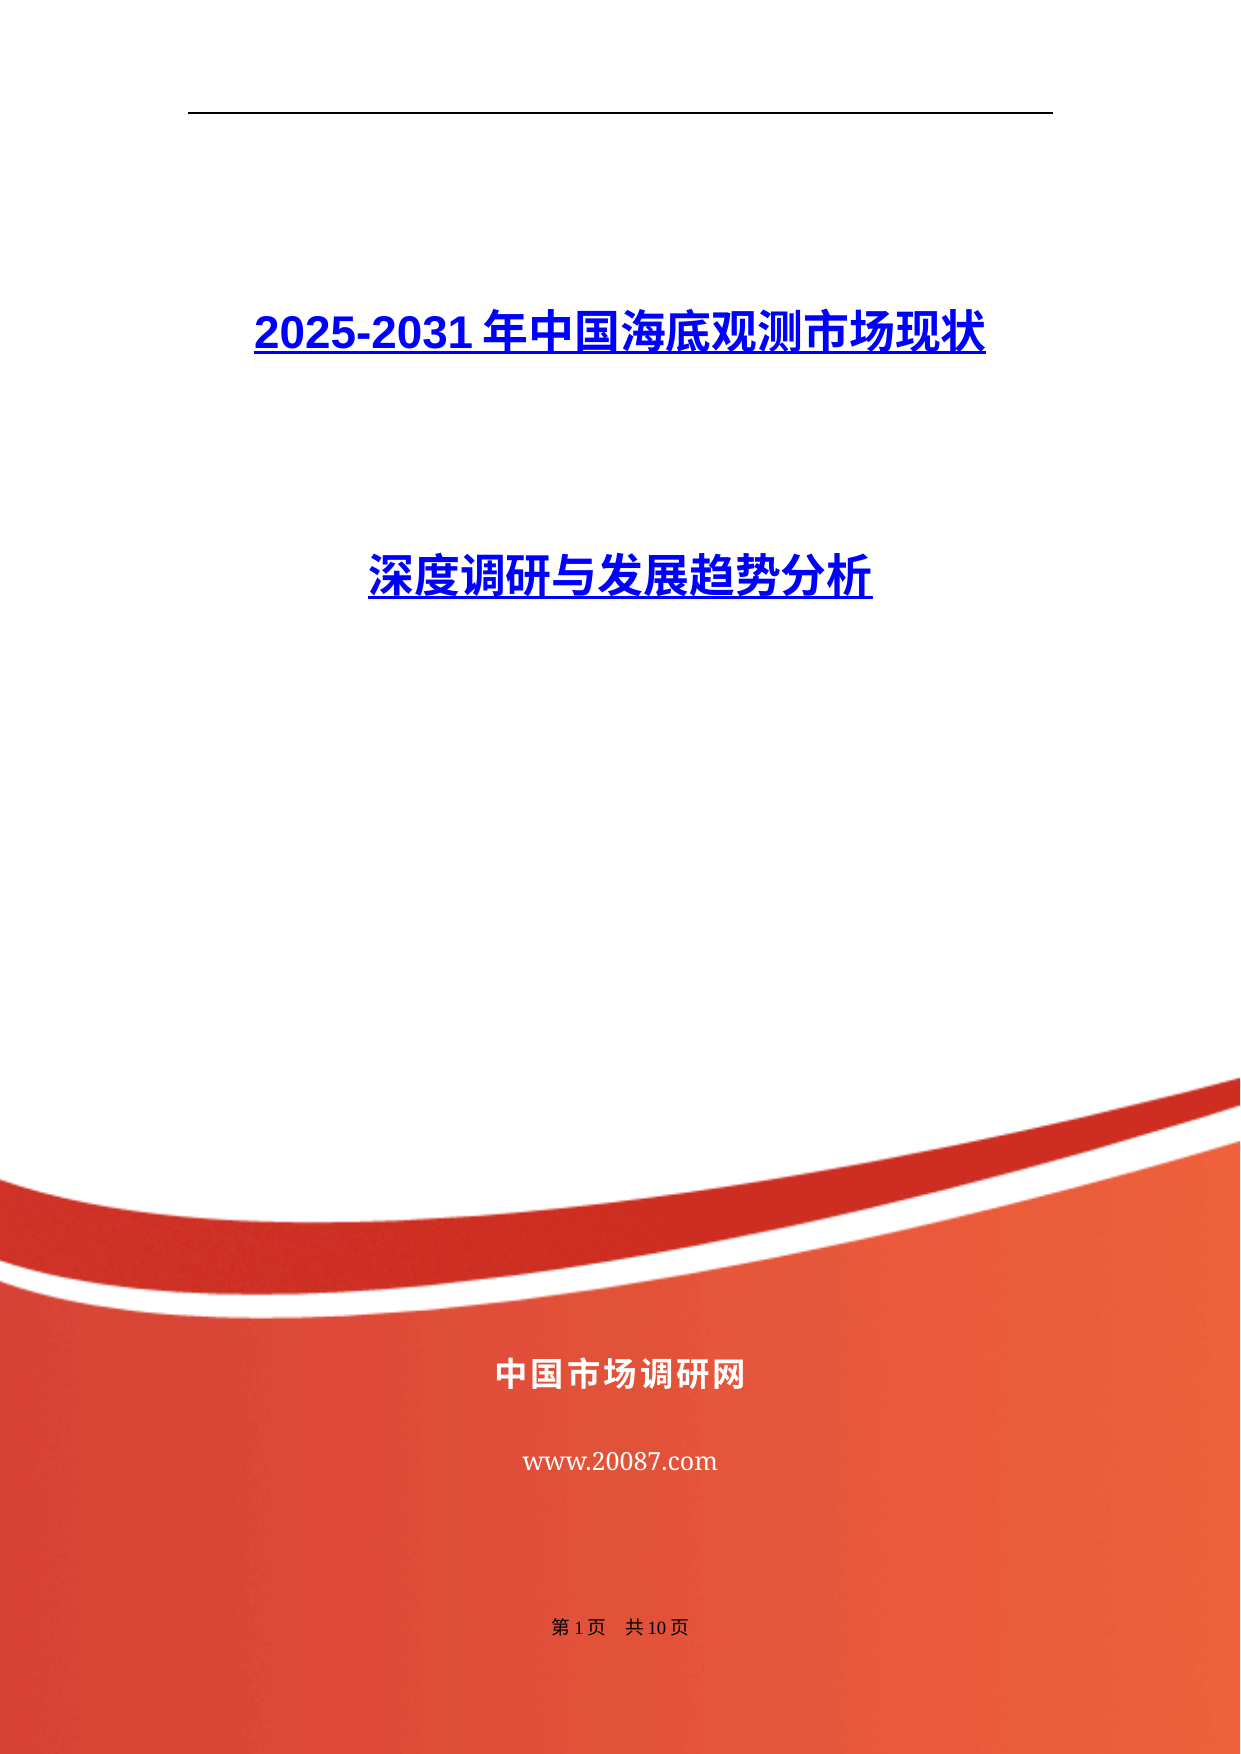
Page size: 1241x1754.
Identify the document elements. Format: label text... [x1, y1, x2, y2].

picture [0, 1006, 1241, 1754]
subtitle 中国市场调研网 [187, 1339, 1053, 1404]
table_header 2025-2031年中国海底观测市场现状深度调研与发展趋势分析 [188, 207, 1053, 773]
text www.20087.com [187, 1428, 1053, 1493]
